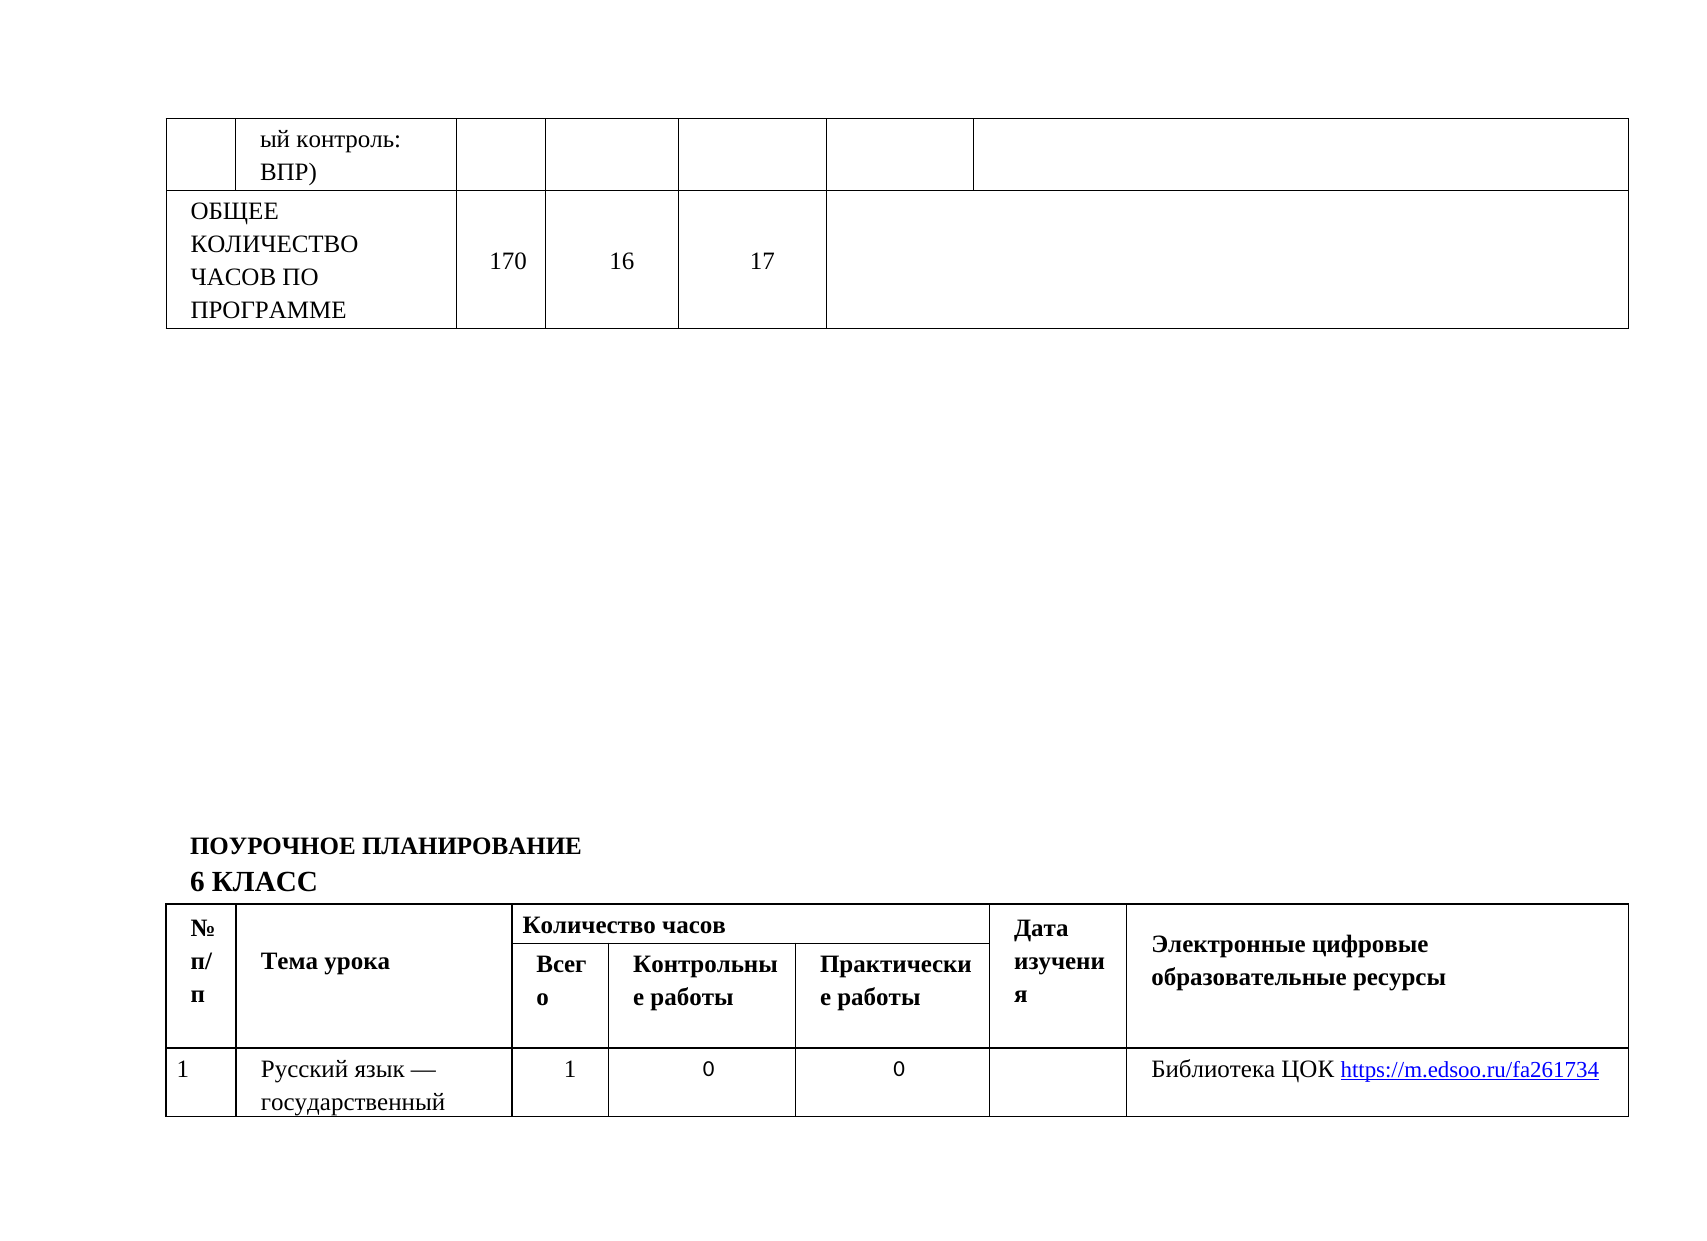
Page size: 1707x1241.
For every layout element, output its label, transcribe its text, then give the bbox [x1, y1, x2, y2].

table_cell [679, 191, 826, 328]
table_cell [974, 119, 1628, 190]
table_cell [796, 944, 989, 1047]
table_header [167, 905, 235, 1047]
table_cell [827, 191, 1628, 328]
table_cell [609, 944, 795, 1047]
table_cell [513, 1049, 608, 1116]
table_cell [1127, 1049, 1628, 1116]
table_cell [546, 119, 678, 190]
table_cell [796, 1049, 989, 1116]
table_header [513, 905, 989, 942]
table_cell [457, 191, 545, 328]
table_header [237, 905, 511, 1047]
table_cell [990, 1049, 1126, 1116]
text 6 КЛАСС [177, 864, 1618, 898]
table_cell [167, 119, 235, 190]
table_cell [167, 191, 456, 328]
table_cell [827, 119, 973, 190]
text ПОУРОЧНОЕ ПЛАНИРОВАНИЕ [190, 831, 1618, 860]
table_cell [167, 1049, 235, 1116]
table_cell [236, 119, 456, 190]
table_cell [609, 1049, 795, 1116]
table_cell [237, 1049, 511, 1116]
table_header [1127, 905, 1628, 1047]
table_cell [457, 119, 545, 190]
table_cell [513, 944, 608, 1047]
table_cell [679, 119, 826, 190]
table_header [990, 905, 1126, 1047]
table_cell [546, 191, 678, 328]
